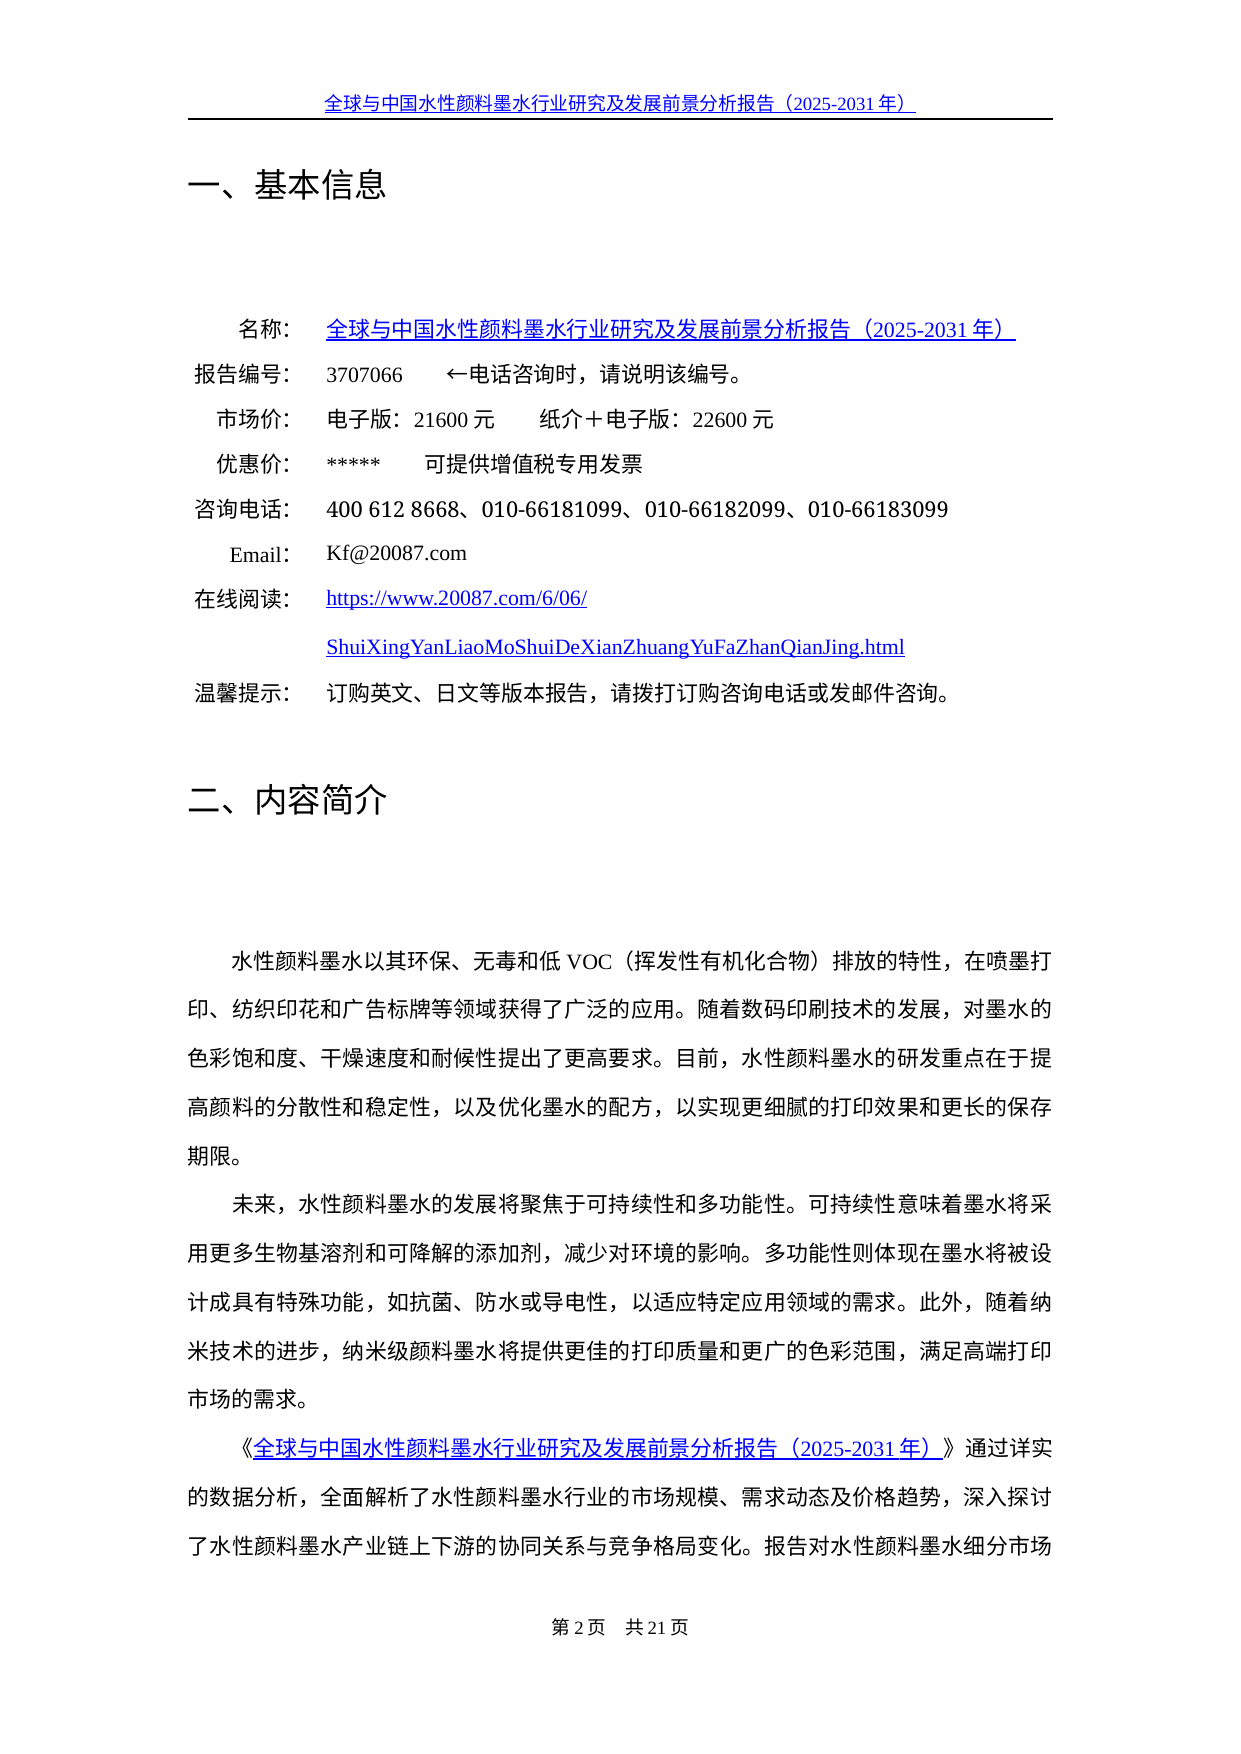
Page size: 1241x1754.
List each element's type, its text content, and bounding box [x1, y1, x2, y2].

table_header 全球与中国水性颜料墨水行业研究及发展前景分析报告（2025-2031年） [315, 312, 1073, 357]
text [187, 943, 1053, 1561]
table_cell Kf@20087.com [315, 537, 1073, 582]
table_cell 温馨提示： [167, 675, 315, 720]
table_cell 报告编号： [167, 357, 315, 402]
title 一、基本信息 [187, 150, 1053, 215]
table_cell [315, 582, 1073, 675]
table_cell 在线阅读： [167, 582, 315, 675]
table_cell 咨询电话： [167, 492, 315, 537]
table_cell 3707066 ←电话咨询时，请说明该编号。 [315, 357, 1073, 402]
table_cell 优惠价： [167, 447, 315, 492]
table_header 名称： [167, 312, 315, 357]
table_cell 400 612 8668、010-66181099、010-66182099、010-66183099 [315, 492, 1073, 537]
table_cell 电子版：21600 元 纸介＋电子版：22600 元 [315, 402, 1073, 447]
table_cell 订购英文、日文等版本报告，请拨打订购咨询电话或发邮件咨询。 [315, 675, 1073, 720]
table_cell ***** 可提供增值税专用发票 [315, 447, 1073, 492]
title 二、内容简介 [187, 766, 1053, 831]
table_cell 市场价： [167, 402, 315, 447]
table_cell Email： [167, 537, 315, 582]
